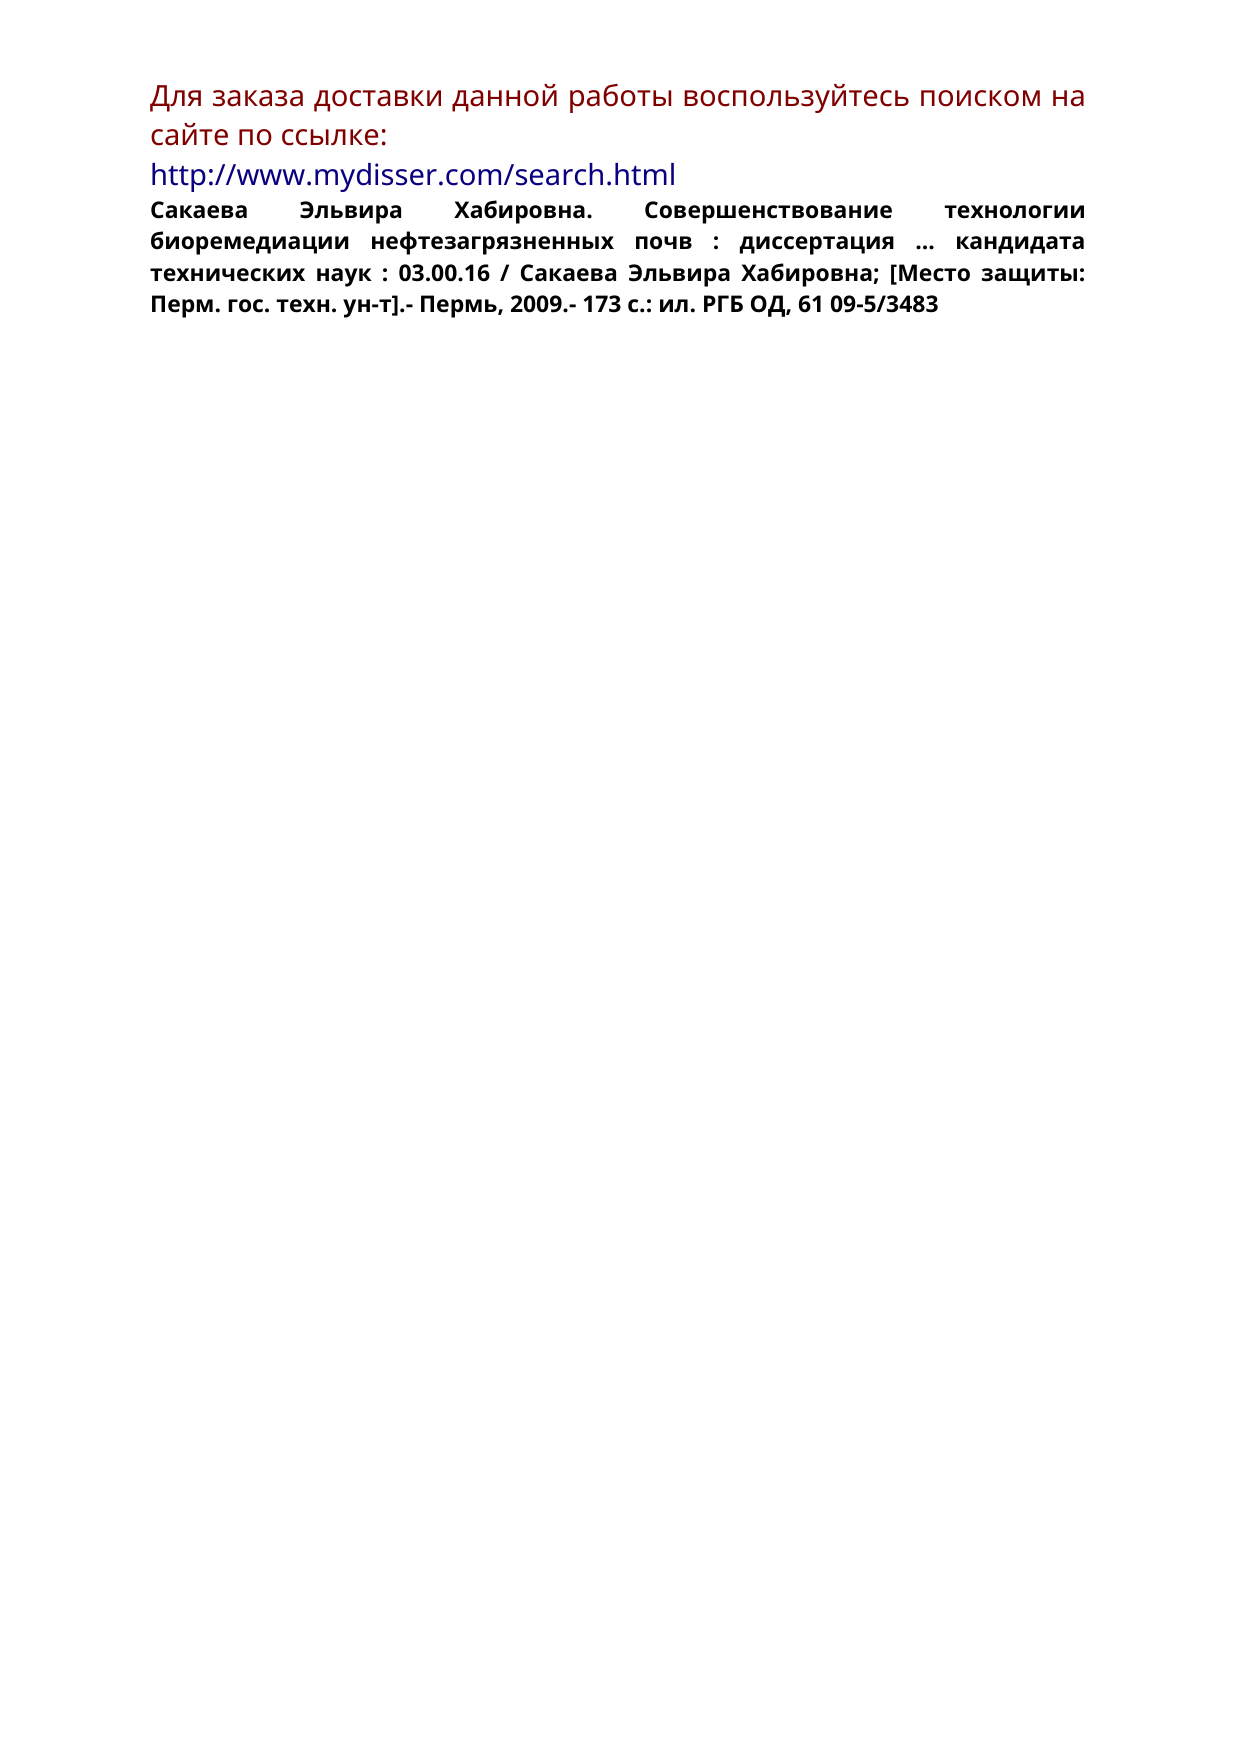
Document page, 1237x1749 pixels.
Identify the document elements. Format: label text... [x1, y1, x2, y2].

text Сакаева Эльвира Хабировна. Совершенствование технологии биоремедиации нефтезагрязненных почв : диссертация ... кандидата технических наук : 03.00.16 / Сакаева Эльвира Хабировна; [Место защиты: Перм. гос. техн. ун-т].- Пермь, 2009.- 173 с.: ил. РГБ ОД, 61 09-5/3483 [150, 194, 1086, 319]
